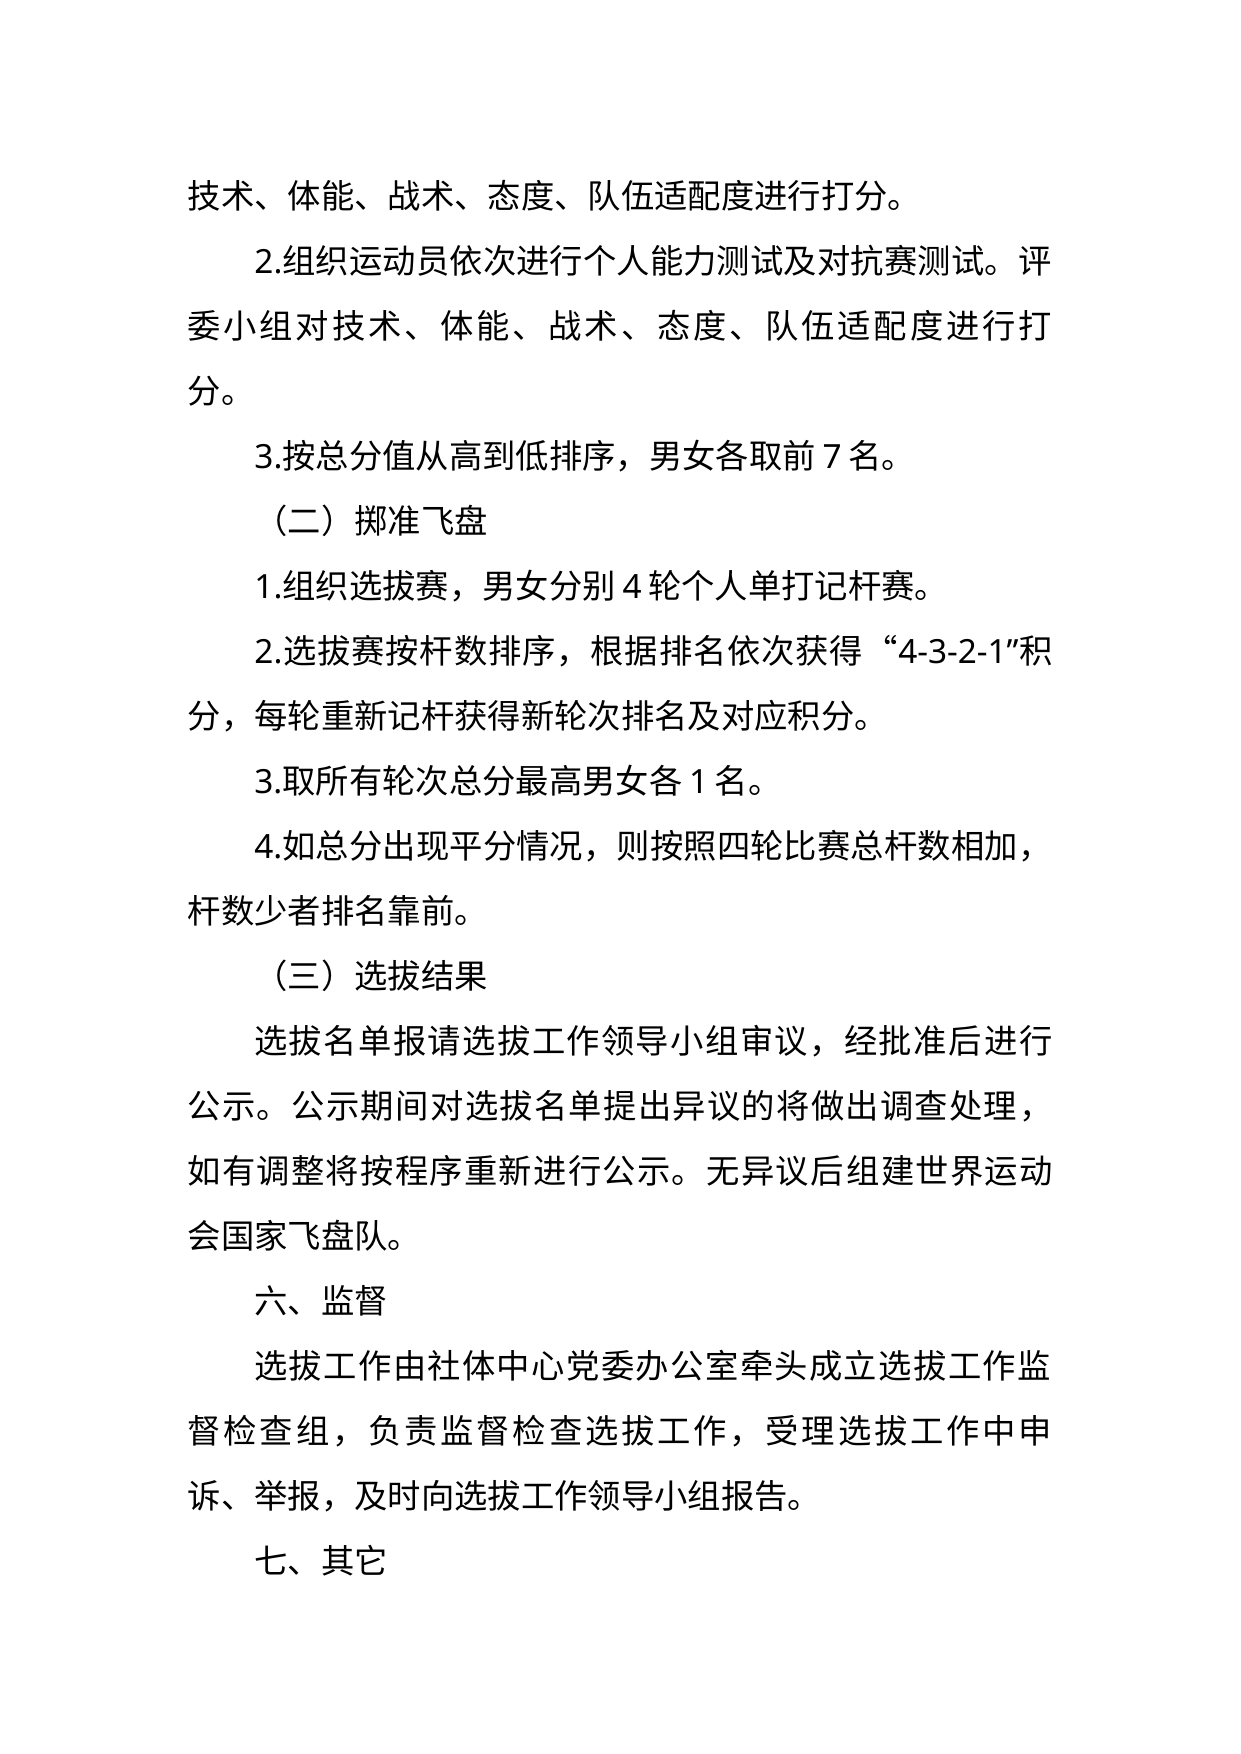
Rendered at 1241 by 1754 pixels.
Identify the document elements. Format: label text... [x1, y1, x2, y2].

text 七、其它 [187, 1527, 1053, 1592]
text （二）掷准飞盘 [187, 487, 1053, 552]
text 2.选拔赛按杆数排序，根据排名依次获得“4-3-2-1”积分，每轮重新记杆获得新轮次排名及对应积分。 [187, 617, 1053, 747]
text （三）选拔结果 [187, 942, 1053, 1007]
text 3.按总分值从高到低排序，男女各取前7名。 [187, 422, 1053, 487]
text 六、监督 [187, 1267, 1053, 1332]
text 3.取所有轮次总分最高男女各1名。 [187, 747, 1053, 812]
text 1.组织选拔赛，男女分别4轮个人单打记杆赛。 [187, 552, 1053, 617]
text 选拔名单报请选拔工作领导小组审议，经批准后进行公示。公示期间对选拔名单提出异议的将做出调查处理，如有调整将按程序重新进行公示。无异议后组建世界运动会国家飞盘队。 [187, 1007, 1053, 1267]
text 选拔工作由社体中心党委办公室牵头成立选拔工作监督检查组，负责监督检查选拔工作，受理选拔工作中申诉、举报，及时向选拔工作领导小组报告。 [187, 1332, 1053, 1527]
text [187, 162, 1053, 227]
text 4.如总分出现平分情况，则按照四轮比赛总杆数相加，杆数少者排名靠前。 [187, 812, 1053, 942]
text 2.组织运动员依次进行个人能力测试及对抗赛测试。评委小组对技术、体能、战术、态度、队伍适配度进行打分。 [187, 227, 1053, 422]
